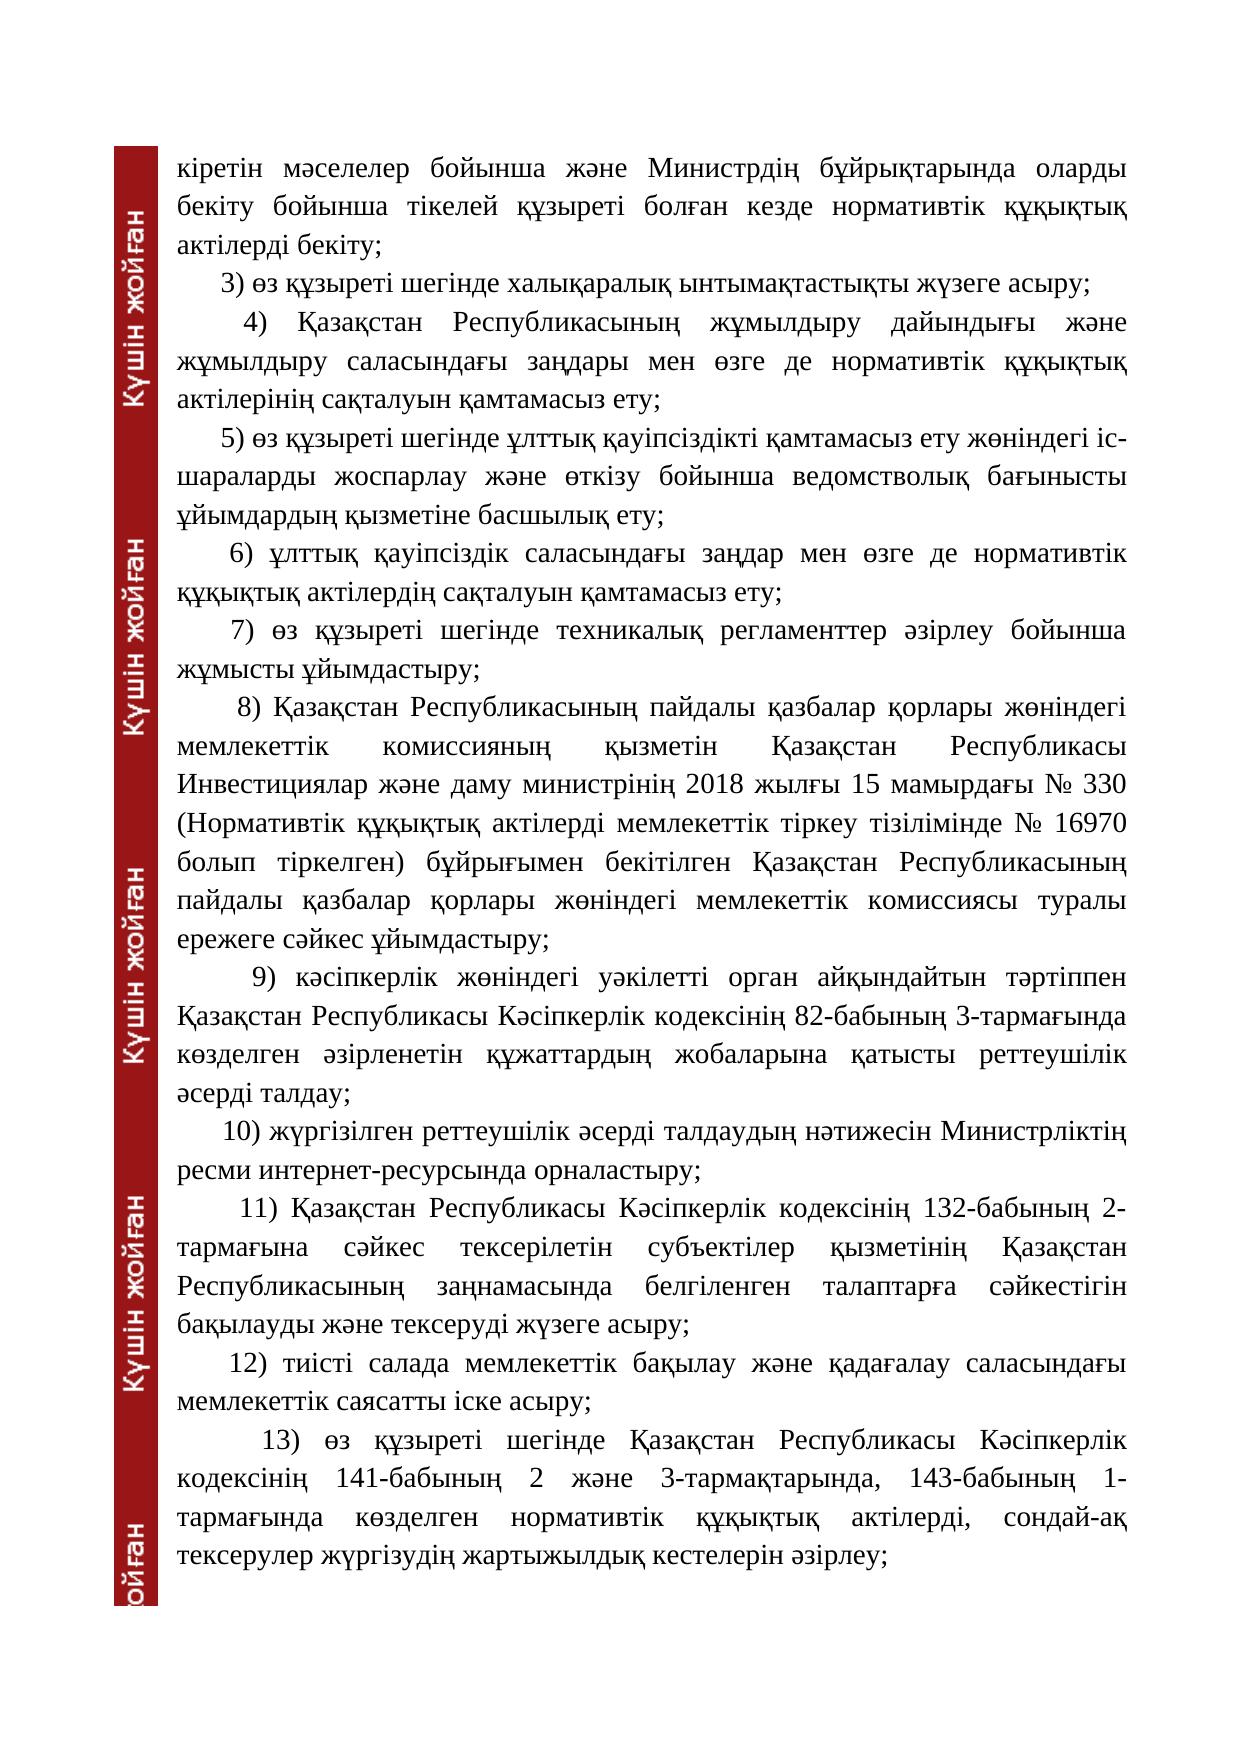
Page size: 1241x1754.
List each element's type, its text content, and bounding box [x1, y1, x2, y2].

text 10) жүргізілген реттеушілік әсерді талдаудың нәтижесін Министрліктің ресми интернет-ресурсында орналастыру; [112, 1113, 1128, 1186]
picture [114, 684, 158, 689]
picture [114, 530, 158, 535]
text 9) кәсіпкерлік жөніндегі уәкілетті орган айқындайтын тәртіппен Қазақстан Республикасы Кәсіпкерлік кодексінің 82-бабының 3-тармағында көзделген әзірленетін құжаттардың жобаларына қатысты реттеушілік әсерді талдау; [112, 959, 1128, 1108]
text 6) ұлттық қауiпсiздiк саласындағы заңдар мен өзге де нормативтiк құқықтық актiлердiң сақталуын қамтамасыз ету; [112, 535, 1128, 607]
picture [114, 261, 158, 266]
picture [114, 146, 158, 150]
picture [114, 1417, 158, 1422]
text 7) өз құзыретi шегiнде техникалық регламенттер әзірлеу бойынша жұмысты ұйымдастыру; [112, 612, 1128, 684]
picture [114, 607, 158, 612]
picture [114, 1108, 158, 1113]
text 5) өз құзыреті шегінде ұлттық қауiпсiздiктi қамтамасыз ету жөнiндегi іс-шараларды жоспарлау және өткiзу бойынша ведомстволық бағынысты ұйымдардың қызметiне басшылық ету; [112, 420, 1128, 530]
text 8) Қазақстан Республикасының пайдалы қазбалар қорлары жөніндегі мемлекеттік комиссияның қызметін Қазақстан Республикасы Инвестициялар және даму министрінің 2018 жылғы 15 мамырдағы № 330 (Нормативтік құқықтық актілерді мемлекеттік тіркеу тізілімінде № 16970 болып тіркелген) бұйрығымен бекітілген Қазақстан Республикасының пайдалы қазбалар қорлары жөніндегі мемлекеттік комиссиясы туралы ережеге сәйкес ұйымдастыру; [112, 689, 1128, 954]
text 13) өз құзыреті шегінде Қазақстан Республикасы Кәсіпкерлік кодексінің 141-бабының 2 және 3-тармақтарында, 143-бабының 1-тармағында көзделген нормативтік құқықтық актілерді, сондай-ақ тексерулер жүргізудің жартыжылдық кестелерін әзірлеу; [112, 1422, 1128, 1571]
text 4) Қазақстан Республикасының жұмылдыру дайындығы және жұмылдыру саласындағы заңдары мен өзге де нормативтiк құқықтық актiлерiнiң сақталуын қамтамасыз ету; [112, 304, 1128, 415]
text 12) тиісті салада мемлекеттік бақылау және қадағалау саласындағы мемлекеттік саясатты іске асыру; [112, 1345, 1128, 1417]
picture [114, 299, 158, 304]
text 3) өз құзыретi шегiнде халықаралық ынтымақтастықты жүзеге асыру; [112, 266, 1128, 299]
text 11) Қазақстан Республикасы Кәсіпкерлік кодексінің 132-бабының 2-тармағына сәйкес тексерілетін субъектілер қызметінің Қазақстан Республикасының заңнамасында белгіленген талаптарға сәйкестігін бақылауды және тексеруді жүзеге асыру; [112, 1191, 1128, 1340]
picture [114, 1186, 158, 1191]
picture [114, 1340, 158, 1345]
picture [114, 954, 158, 959]
picture [114, 415, 158, 420]
picture [114, 1571, 158, 1606]
